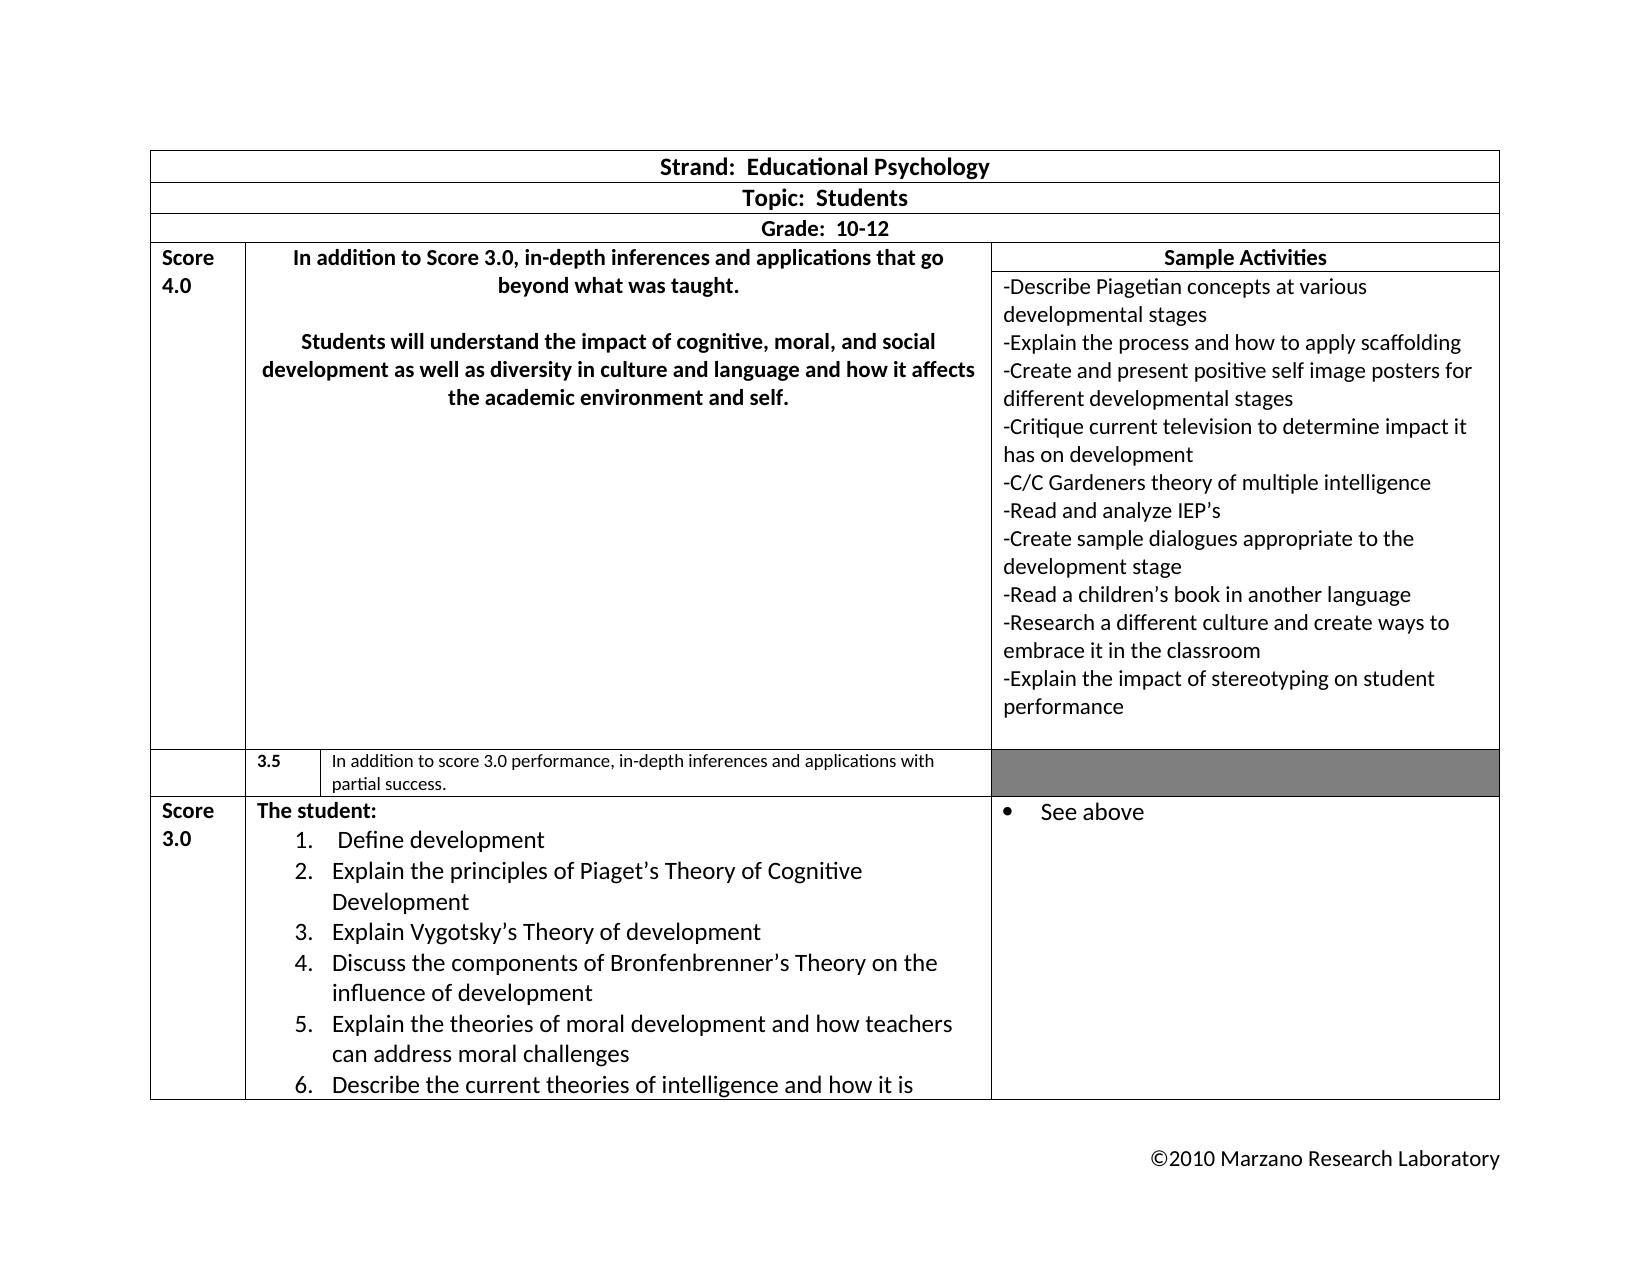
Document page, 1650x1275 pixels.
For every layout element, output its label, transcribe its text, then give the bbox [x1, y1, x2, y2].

table_cell In addition to Score 3.0, in-depth inferences and applications that go beyond what was taught. Students will understand the impact of cognitive, moral, and social development as well as diversity in culture and language and how it affects the academic environment and self. [246, 243, 991, 749]
table_cell Topic: Students [151, 183, 1499, 213]
table_header Strand: Educational Psychology [151, 151, 1499, 182]
table_cell 3.5 [246, 750, 320, 796]
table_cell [246, 797, 991, 1099]
table_cell Grade: 10-12 [151, 214, 1499, 242]
table_cell [992, 750, 1499, 796]
table_cell -Describe Piagetian concepts at various developmental stages -Explain the process and how to apply scaffolding -Create and present positive self image posters for different developmental stages -Critique current television to determine impact it has on development -C/C Gardeners theory of multiple intelligence -Read and analyze IEP’s -Create sample dialogues appropriate to the development stage -Read a children’s book in another language -Research a different culture and create ways to embrace it in the classroom -Explain the impact of stereotyping on student performance [992, 272, 1499, 749]
table_cell [151, 750, 245, 796]
table_cell Score 4.0 [151, 243, 245, 749]
table_cell See above [992, 797, 1499, 1099]
table_cell In addition to score 3.0 performance, in-depth inferences and applications with partial success. [321, 750, 991, 796]
table_cell Score 3.0 [151, 797, 245, 1099]
table_cell Sample Activities [992, 243, 1499, 271]
